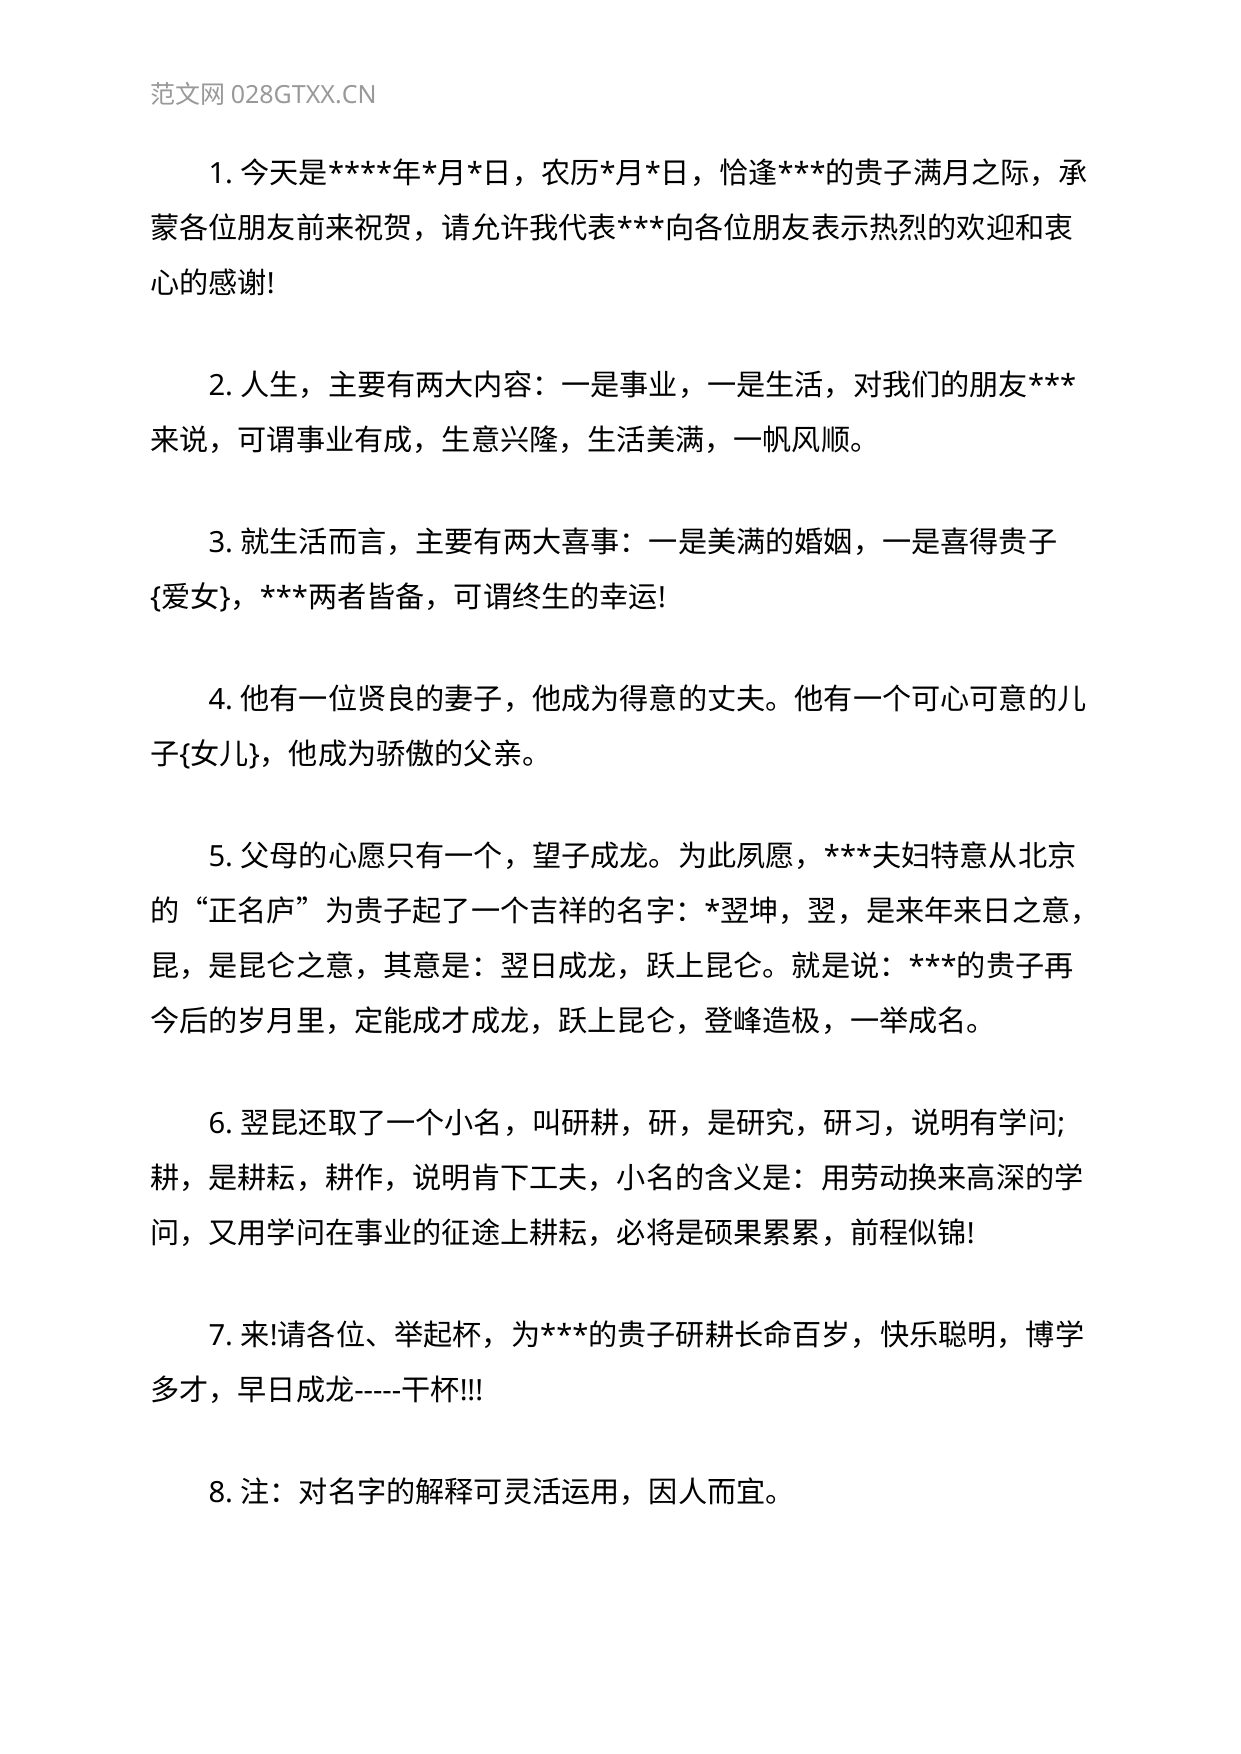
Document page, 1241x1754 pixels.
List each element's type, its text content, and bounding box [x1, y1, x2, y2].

text 1. 今天是****年*月*日，农历*月*日，恰逢***的贵子满月之际，承蒙各位朋友前来祝贺，请允许我代表***向各位朋友表示热烈的欢迎和衷心的感谢! [150, 150, 1090, 302]
text 8. 注：对名字的解释可灵活运用，因人而宜。 [150, 1468, 1090, 1511]
text 5. 父母的心愿只有一个，望子成龙。为此夙愿，***夫妇特意从北京的“正名庐”为贵子起了一个吉祥的名字：*翌坤，翌，是来年来日之意，昆，是昆仑之意，其意是：翌日成龙，跃上昆仑。就是说：***的贵子再今后的岁月里，定能成才成龙，跃上昆仑，登峰造极，一举成名。 [150, 833, 1090, 1040]
text 4. 他有一位贤良的妻子，他成为得意的丈夫。他有一个可心可意的儿子{女儿}，他成为骄傲的父亲。 [150, 676, 1090, 773]
text 6. 翌昆还取了一个小名，叫研耕，研，是研究，研习，说明有学问;耕，是耕耘，耕作，说明肯下工夫，小名的含义是：用劳动换来高深的学问，又用学问在事业的征途上耕耘，必将是硕果累累，前程似锦! [150, 1099, 1090, 1252]
text 3. 就生活而言，主要有两大喜事：一是美满的婚姻，一是喜得贵子{爱女}，***两者皆备，可谓终生的幸运! [150, 519, 1090, 616]
text 2. 人生，主要有两大内容：一是事业，一是生活，对我们的朋友***来说，可谓事业有成，生意兴隆，生活美满，一帆风顺。 [150, 362, 1090, 459]
text 7. 来!请各位、举起杯，为***的贵子研耕长命百岁，快乐聪明，博学多才，早日成龙-----干杯!!! [150, 1311, 1090, 1409]
